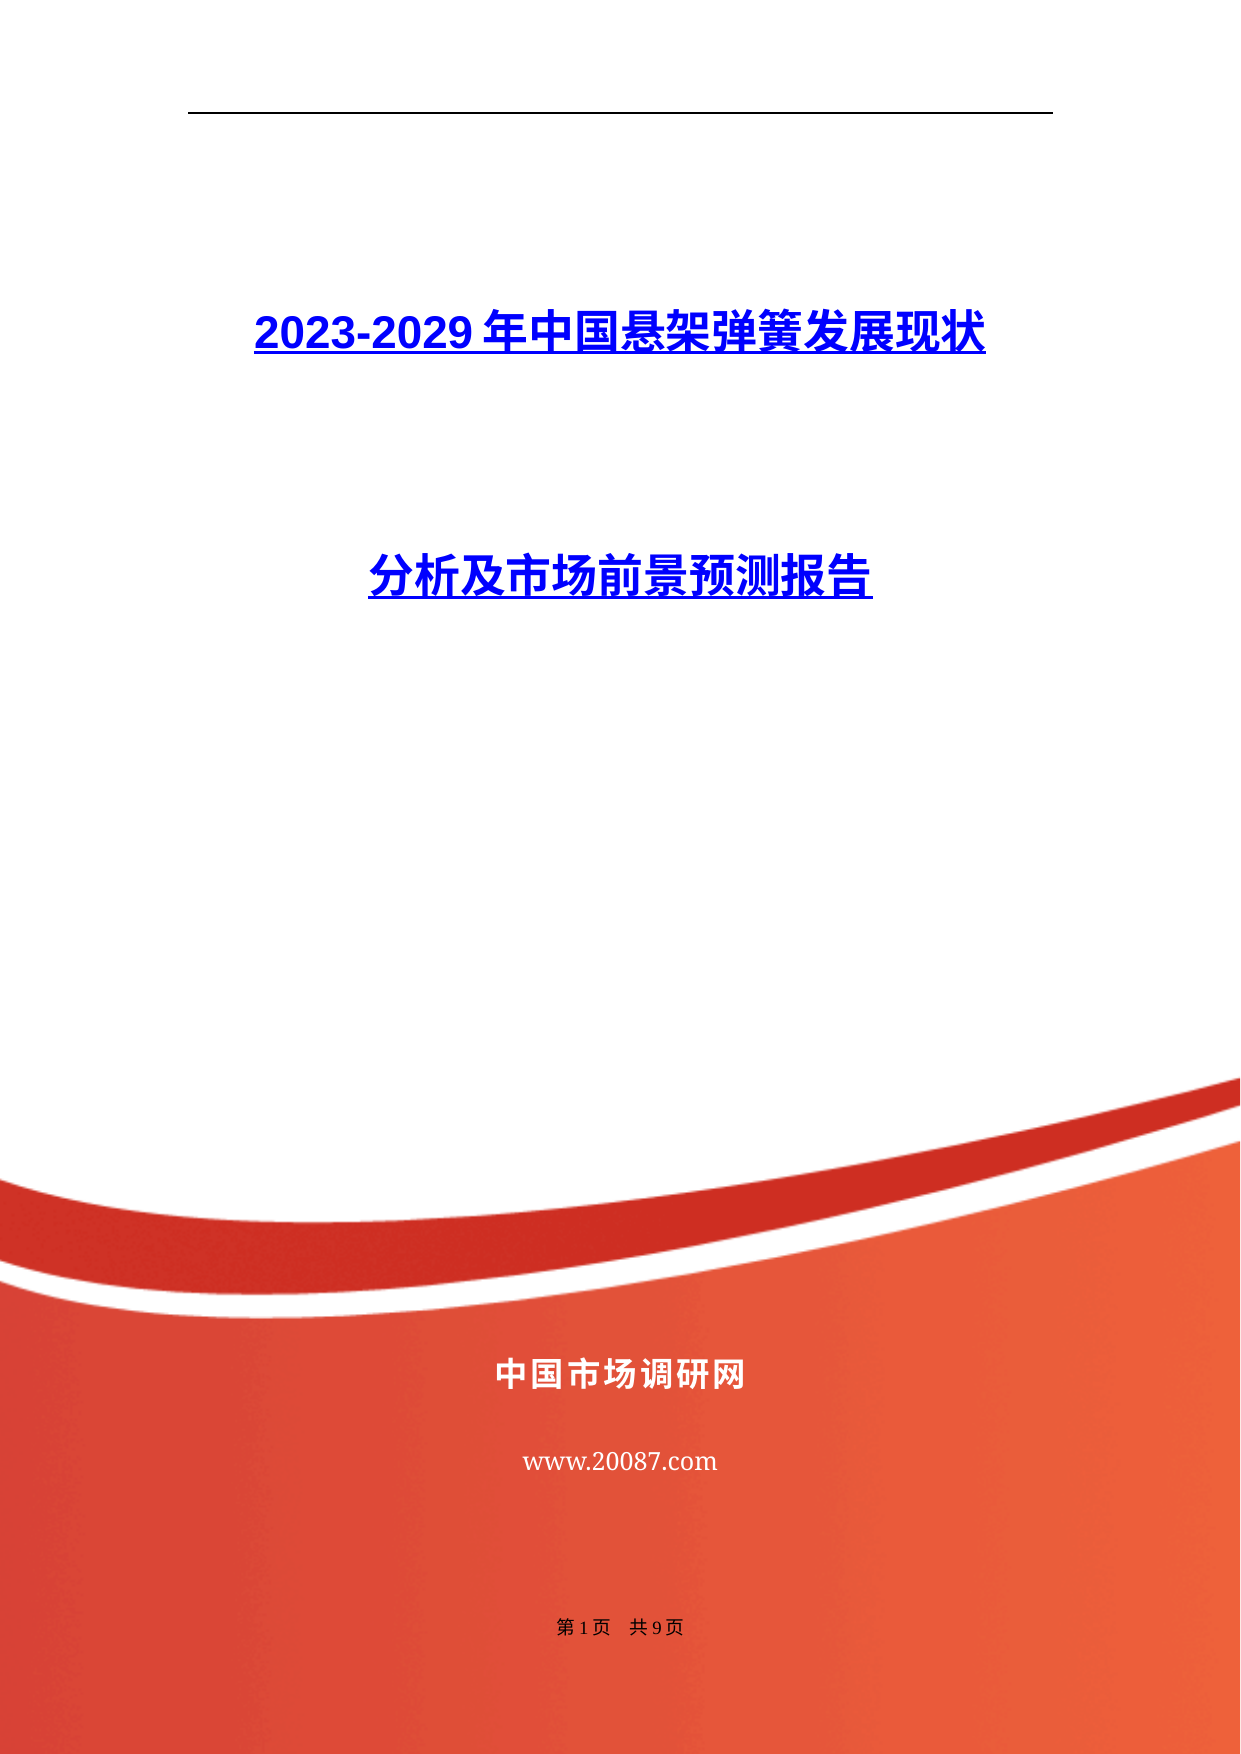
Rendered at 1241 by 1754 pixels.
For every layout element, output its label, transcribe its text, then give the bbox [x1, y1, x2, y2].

text www.20087.com [187, 1428, 1053, 1493]
table_header 2023-2029年中国悬架弹簧发展现状分析及市场前景预测报告 [188, 207, 1053, 773]
picture [0, 1006, 1241, 1754]
subtitle 中国市场调研网 [187, 1339, 1053, 1404]
